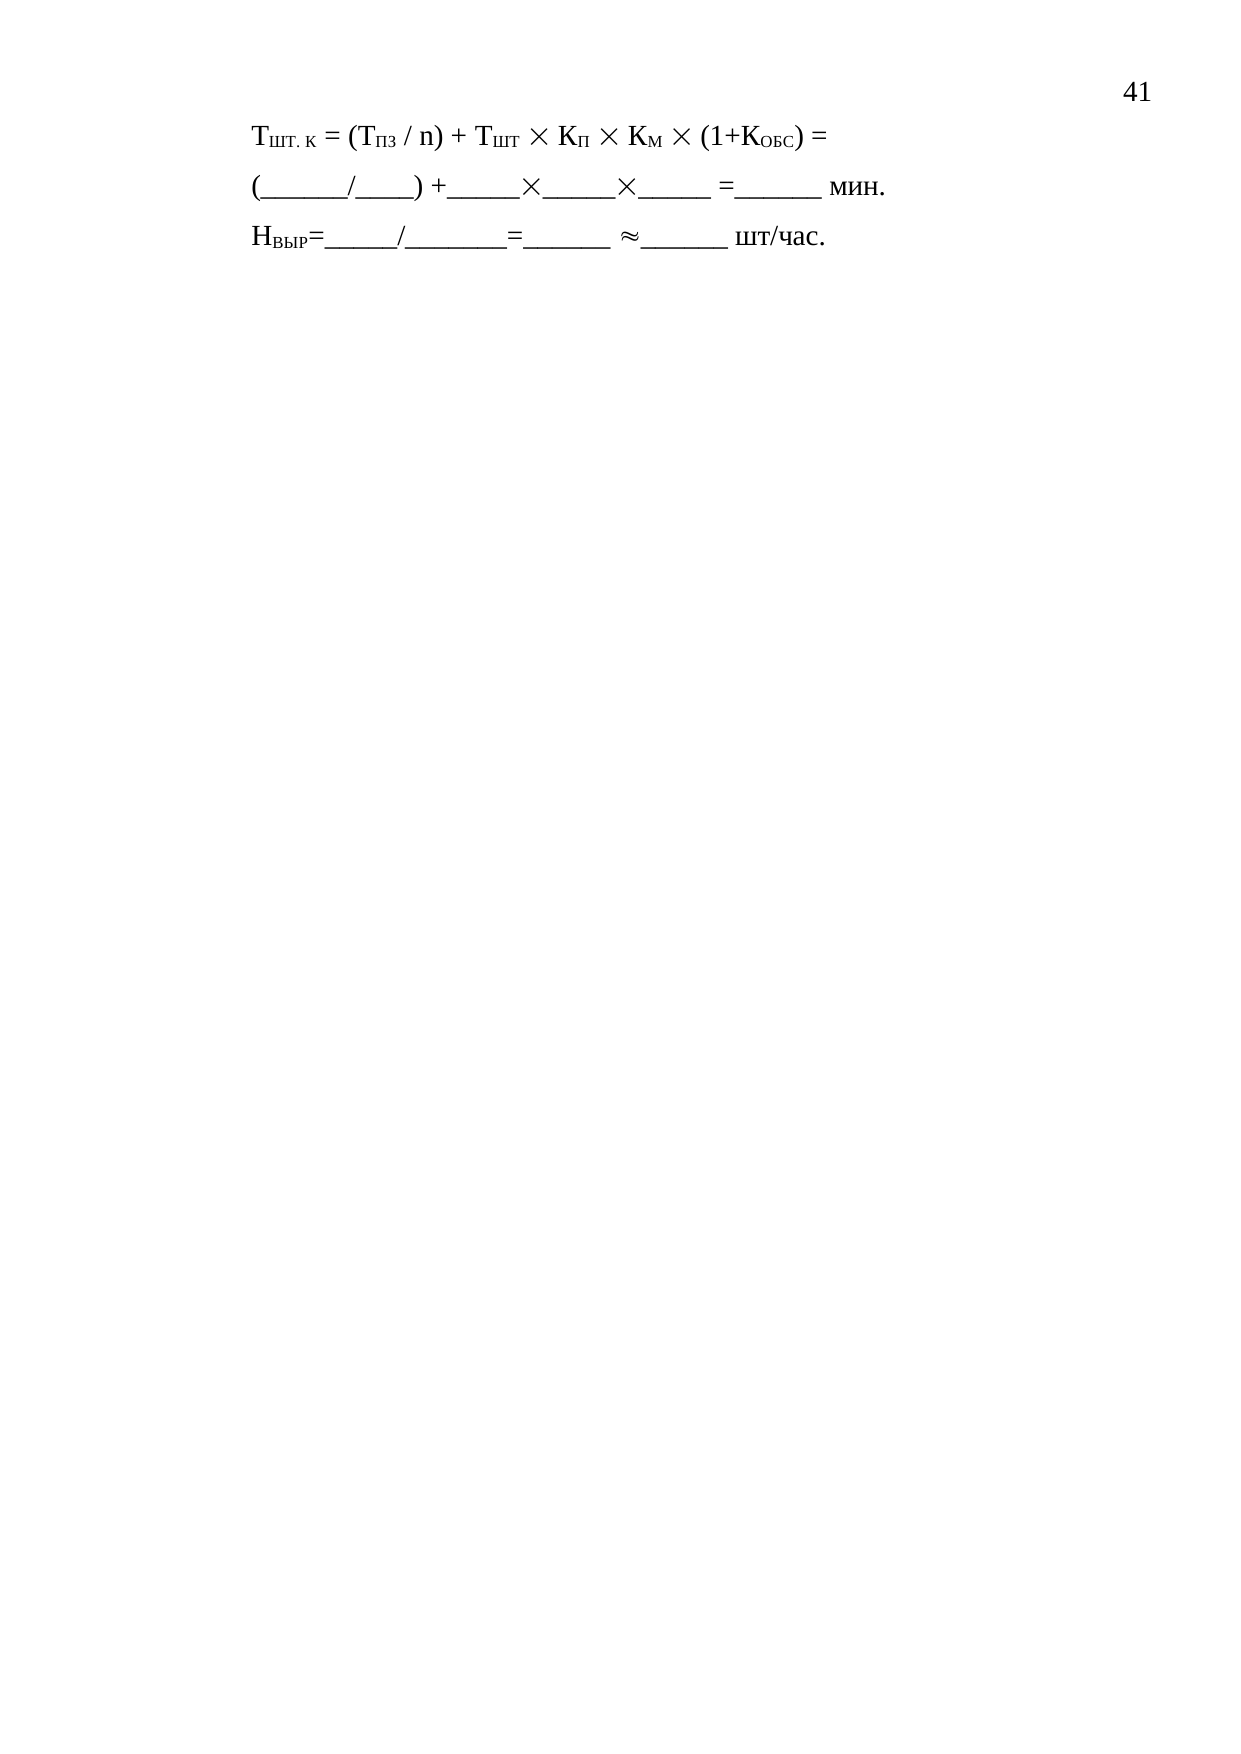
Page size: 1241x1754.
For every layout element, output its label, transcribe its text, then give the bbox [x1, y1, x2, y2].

text (______/____) +_______________ =______ мин. [177, 168, 1152, 202]
text ТШТ. К = (ТПЗ / n) + ТШТ КП КМ (1+КОБС) = [177, 118, 1152, 152]
text НВЫР=_____/_______=______ ______ шт/час. [177, 219, 1152, 252]
